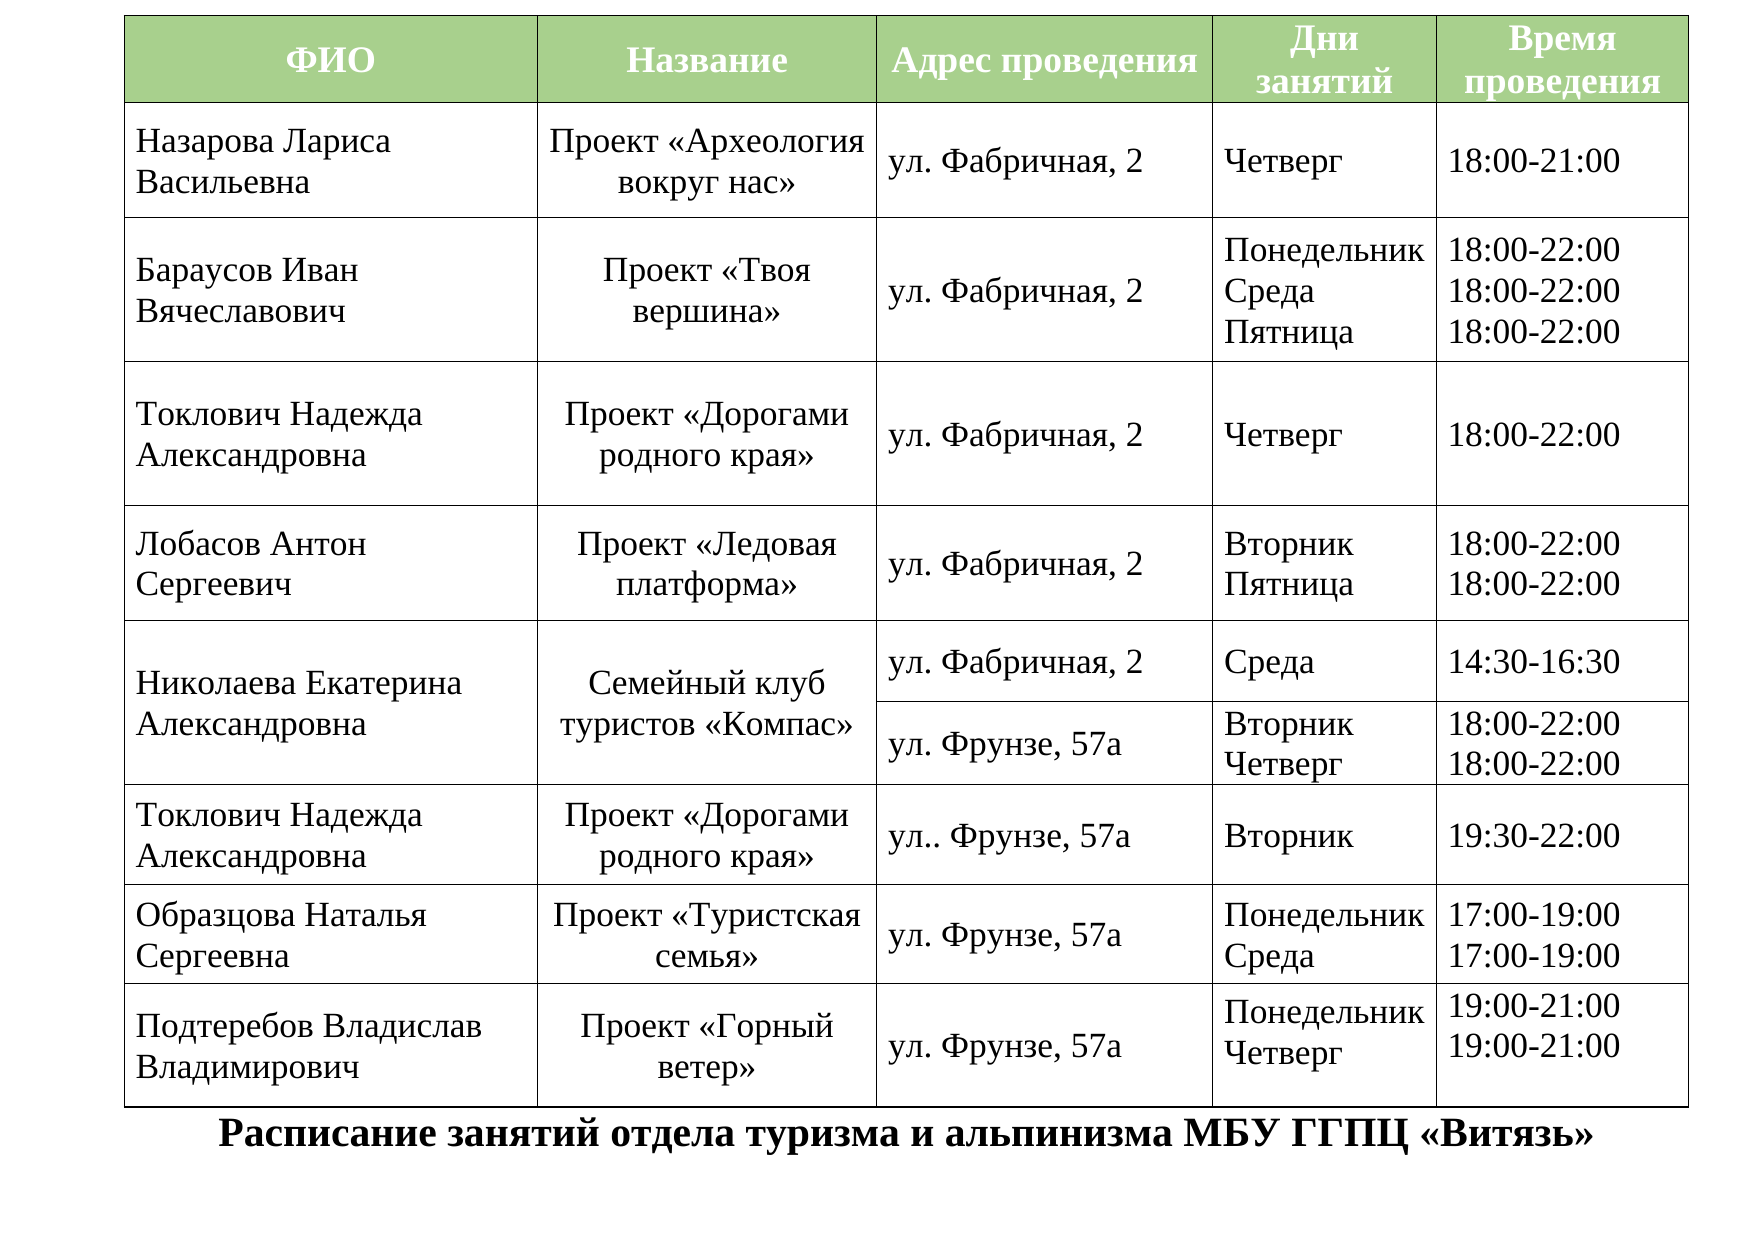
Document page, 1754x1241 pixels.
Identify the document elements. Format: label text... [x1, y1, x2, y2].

table_cell ул. Фабричная, 2 [877, 506, 1212, 619]
table_cell 19:30-22:00 [1437, 785, 1688, 884]
table_cell Образцова Наталья Сергеевна [125, 885, 537, 983]
table_header Адрес проведения [877, 16, 1212, 102]
table_cell Проект «Дорогами родного края» [538, 362, 876, 504]
table_cell Понедельник Среда [1213, 885, 1436, 983]
table_cell 18:00-22:00 18:00-22:00 [1437, 506, 1688, 619]
table_cell 19:00-21:00 19:00-21:00 [1437, 984, 1688, 1106]
table_cell ул. Фабричная, 2 [877, 103, 1212, 217]
table_cell Токлович Надежда Александровна [125, 362, 537, 504]
table_cell Бараусов Иван Вячеславович [125, 218, 537, 361]
table_cell ул. Фабричная, 2 [877, 362, 1212, 504]
table_cell ул. Фрунзе, 57а [877, 702, 1212, 783]
table_header Дни занятий [1213, 16, 1436, 102]
table_cell Подтеребов Владислав Владимирович [125, 984, 537, 1106]
table_cell Понедельник Среда Пятница [1213, 218, 1436, 361]
table_cell Проект «Горный ветер» [538, 984, 876, 1106]
table_cell Среда [1213, 621, 1436, 701]
table_cell Назарова Лариса Васильевна [125, 103, 537, 217]
table_cell Семейный клуб туристов «Компас» [538, 621, 876, 783]
table_cell 18:00-22:00 [1437, 362, 1688, 504]
table_cell Четверг [1213, 362, 1436, 504]
table_cell 18:00-21:00 [1437, 103, 1688, 217]
table_cell Проект «Ледовая платформа» [538, 506, 876, 619]
table_cell Лобасов Антон Сергеевич [125, 506, 537, 619]
table_cell 18:00-22:00 18:00-22:00 18:00-22:00 [1437, 218, 1688, 361]
table_cell Проект «Твоя вершина» [538, 218, 876, 361]
table_cell Вторник Четверг [1213, 702, 1436, 783]
table_cell Вторник Пятница [1213, 506, 1436, 619]
table_cell 18:00-22:00 18:00-22:00 [1437, 702, 1688, 783]
table_cell 17:00-19:00 17:00-19:00 [1437, 885, 1688, 983]
table_cell Вторник [1213, 785, 1436, 884]
table_cell ул. Фабричная, 2 [877, 218, 1212, 361]
table_header ФИО [125, 16, 537, 102]
table_cell Николаева Екатерина Александровна [125, 621, 537, 783]
table_cell 14:30-16:30 [1437, 621, 1688, 701]
table_cell Проект «Археология вокруг нас» [538, 103, 876, 217]
table_header Время проведения [1437, 16, 1688, 102]
table_cell Проект «Туристская семья» [538, 885, 876, 983]
table_cell Токлович Надежда Александровна [125, 785, 537, 884]
table_header Название [538, 16, 876, 102]
table_cell ул. Фрунзе, 57а [877, 984, 1212, 1106]
table_cell Четверг [1213, 103, 1436, 217]
table_cell ул. Фабричная, 2 [877, 621, 1212, 701]
table_cell ул. Фрунзе, 57а [877, 885, 1212, 983]
table_cell ул.. Фрунзе, 57а [877, 785, 1212, 884]
table_cell Проект «Дорогами родного края» [538, 785, 876, 884]
table_cell Понедельник Четверг [1213, 984, 1436, 1106]
text Расписание занятий отдела туризма и альпинизма МБУ ГГПЦ «Витязь» [118, 1107, 1695, 1155]
